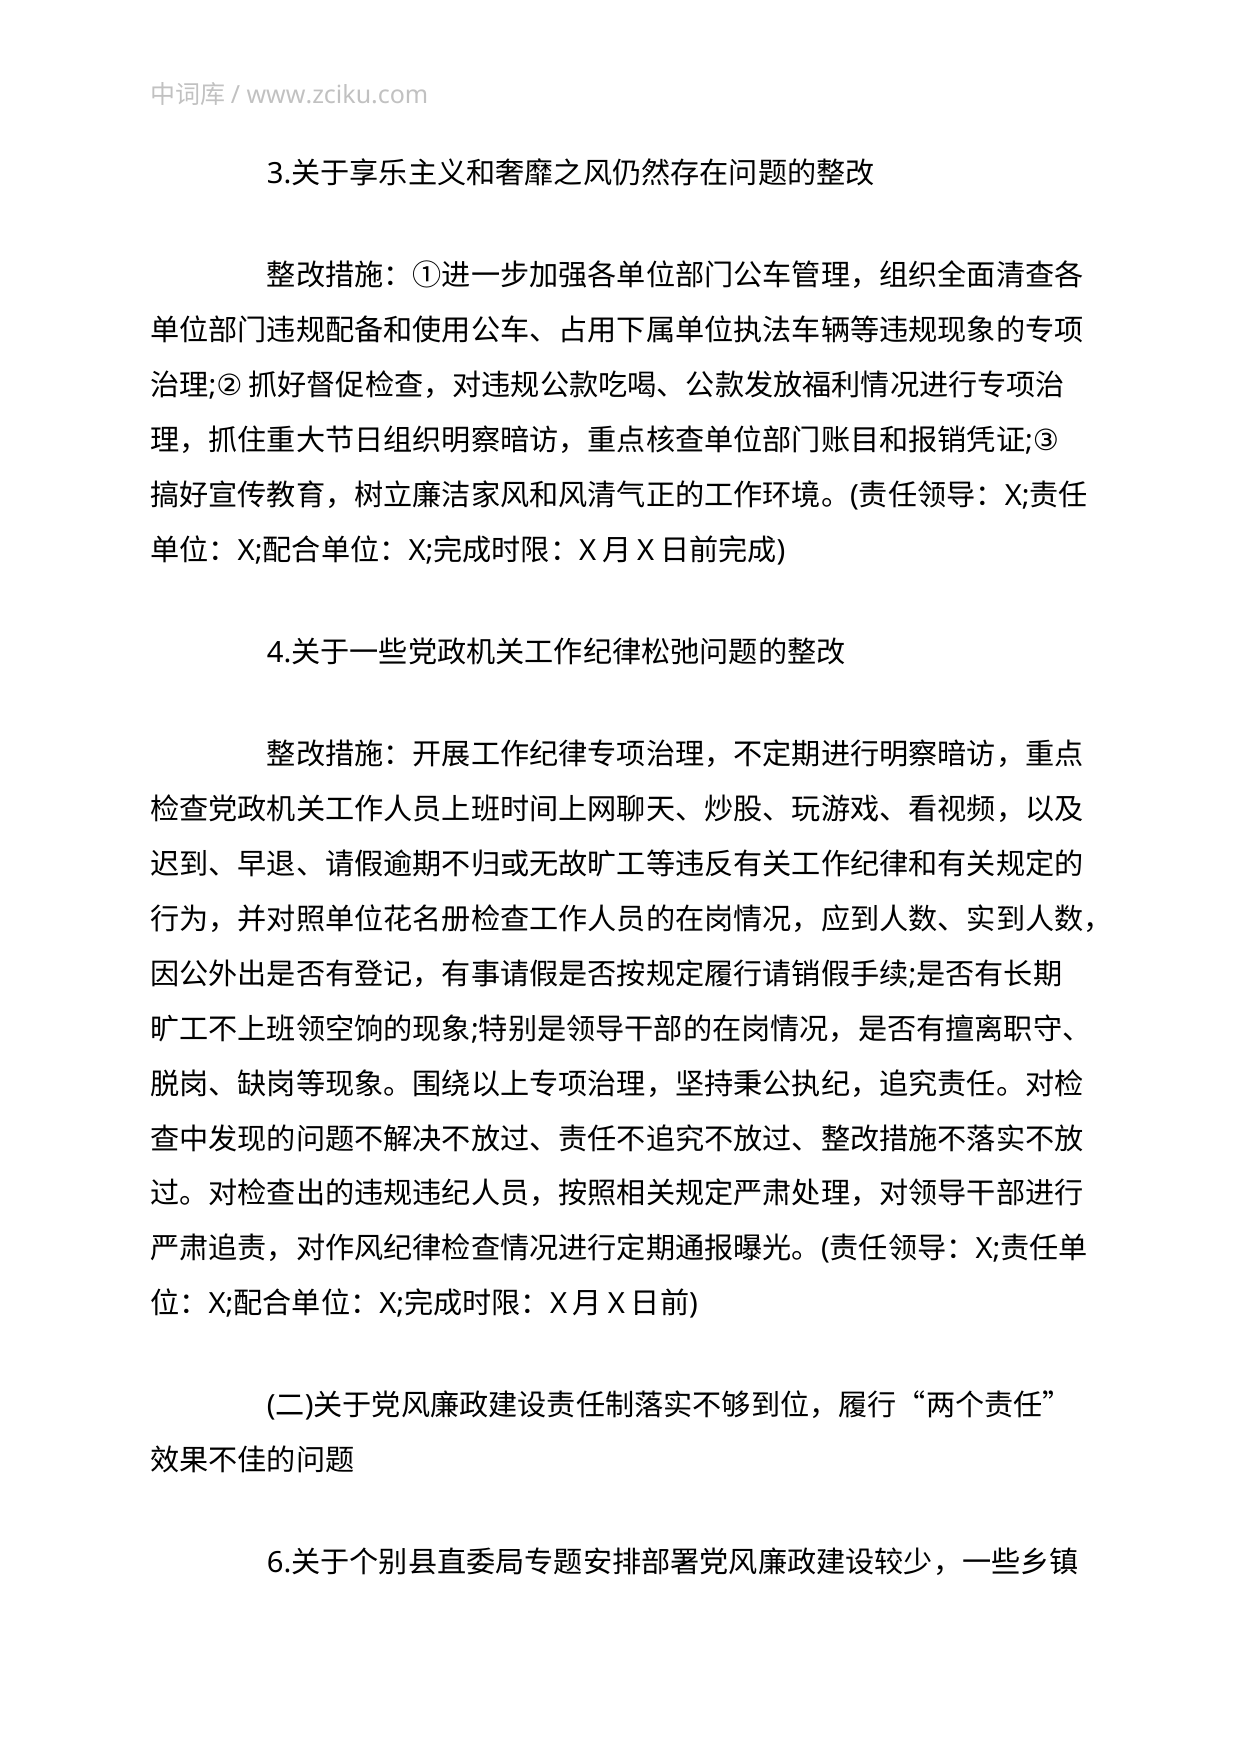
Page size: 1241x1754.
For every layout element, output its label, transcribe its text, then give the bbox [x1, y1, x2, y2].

text 4.关于一些党政机关工作纪律松弛问题的整改 [150, 629, 1090, 671]
text 整改措施：开展工作纪律专项治理，不定期进行明察暗访，重点检查党政机关工作人员上班时间上网聊天、炒股、玩游戏、看视频，以及迟到、早退、请假逾期不归或无故旷工等违反有关工作纪律和有关规定的行为，并对照单位花名册检查工作人员的在岗情况，应到人数、实到人数，因公外出是否有登记，有事请假是否按规定履行请销假手续;是否有长期旷工不上班领空饷的现象;特别是领导干部的在岗情况，是否有擅离职守、脱岗、缺岗等现象。围绕以上专项治理，坚持秉公执纪，追究责任。对检查中发现的问题不解决不放过、责任不追究不放过、整改措施不落实不放过。对检查出的违规违纪人员，按照相关规定严肃处理，对领导干部进行严肃追责，对作风纪律检查情况进行定期通报曝光。(责任领导：X;责任单位：X;配合单位：X;完成时限：X月X日前) [150, 731, 1090, 1322]
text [150, 1539, 1090, 1581]
text 整改措施：①进一步加强各单位部门公车管理，组织全面清查各单位部门违规配备和使用公车、占用下属单位执法车辆等违规现象的专项治理;②抓好督促检查，对违规公款吃喝、公款发放福利情况进行专项治理，抓住重大节日组织明察暗访，重点核查单位部门账目和报销凭证;③搞好宣传教育，树立廉洁家风和风清气正的工作环境。(责任领导：X;责任单位：X;配合单位：X;完成时限：X月X日前完成) [150, 252, 1090, 569]
text (二)关于党风廉政建设责任制落实不够到位，履行“两个责任”效果不佳的问题 [150, 1382, 1090, 1479]
text 3.关于享乐主义和奢靡之风仍然存在问题的整改 [150, 150, 1090, 192]
